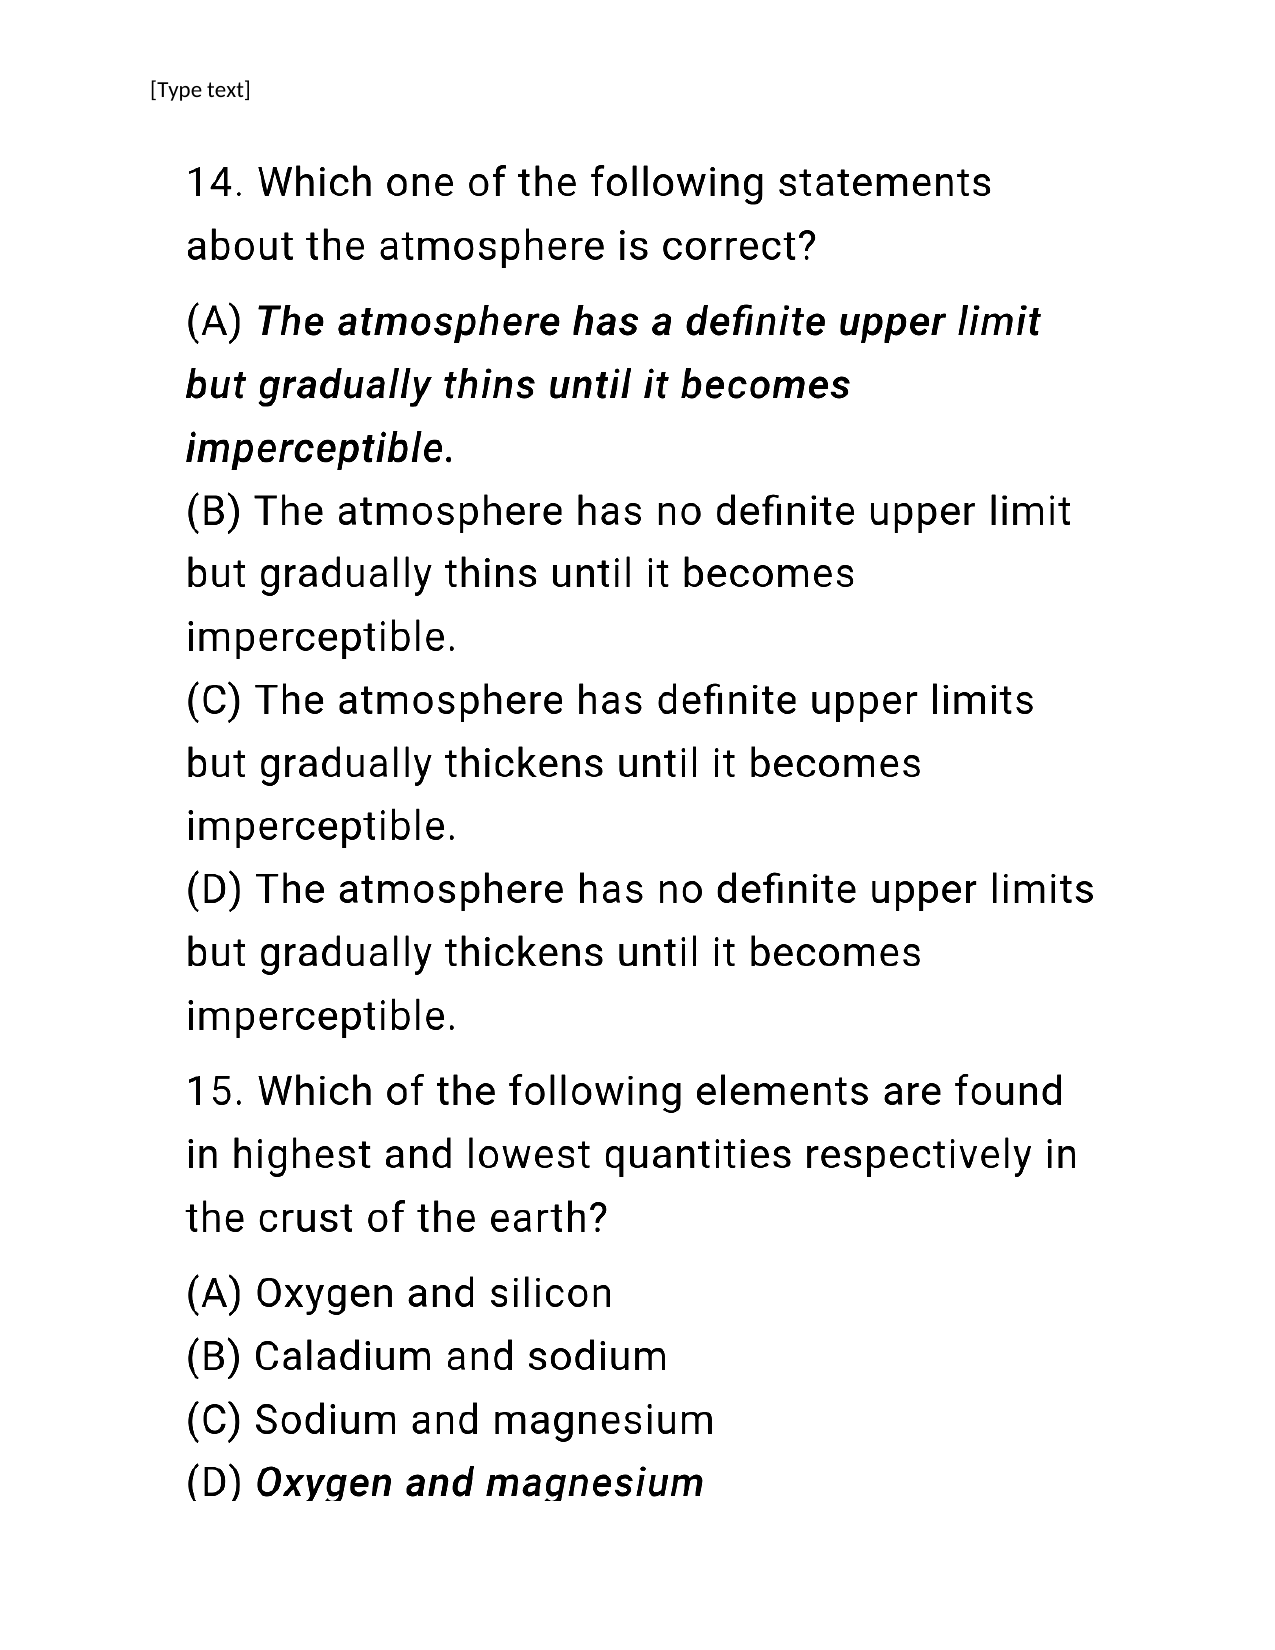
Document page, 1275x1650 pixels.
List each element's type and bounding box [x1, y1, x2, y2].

picture [150, 150, 1141, 1501]
